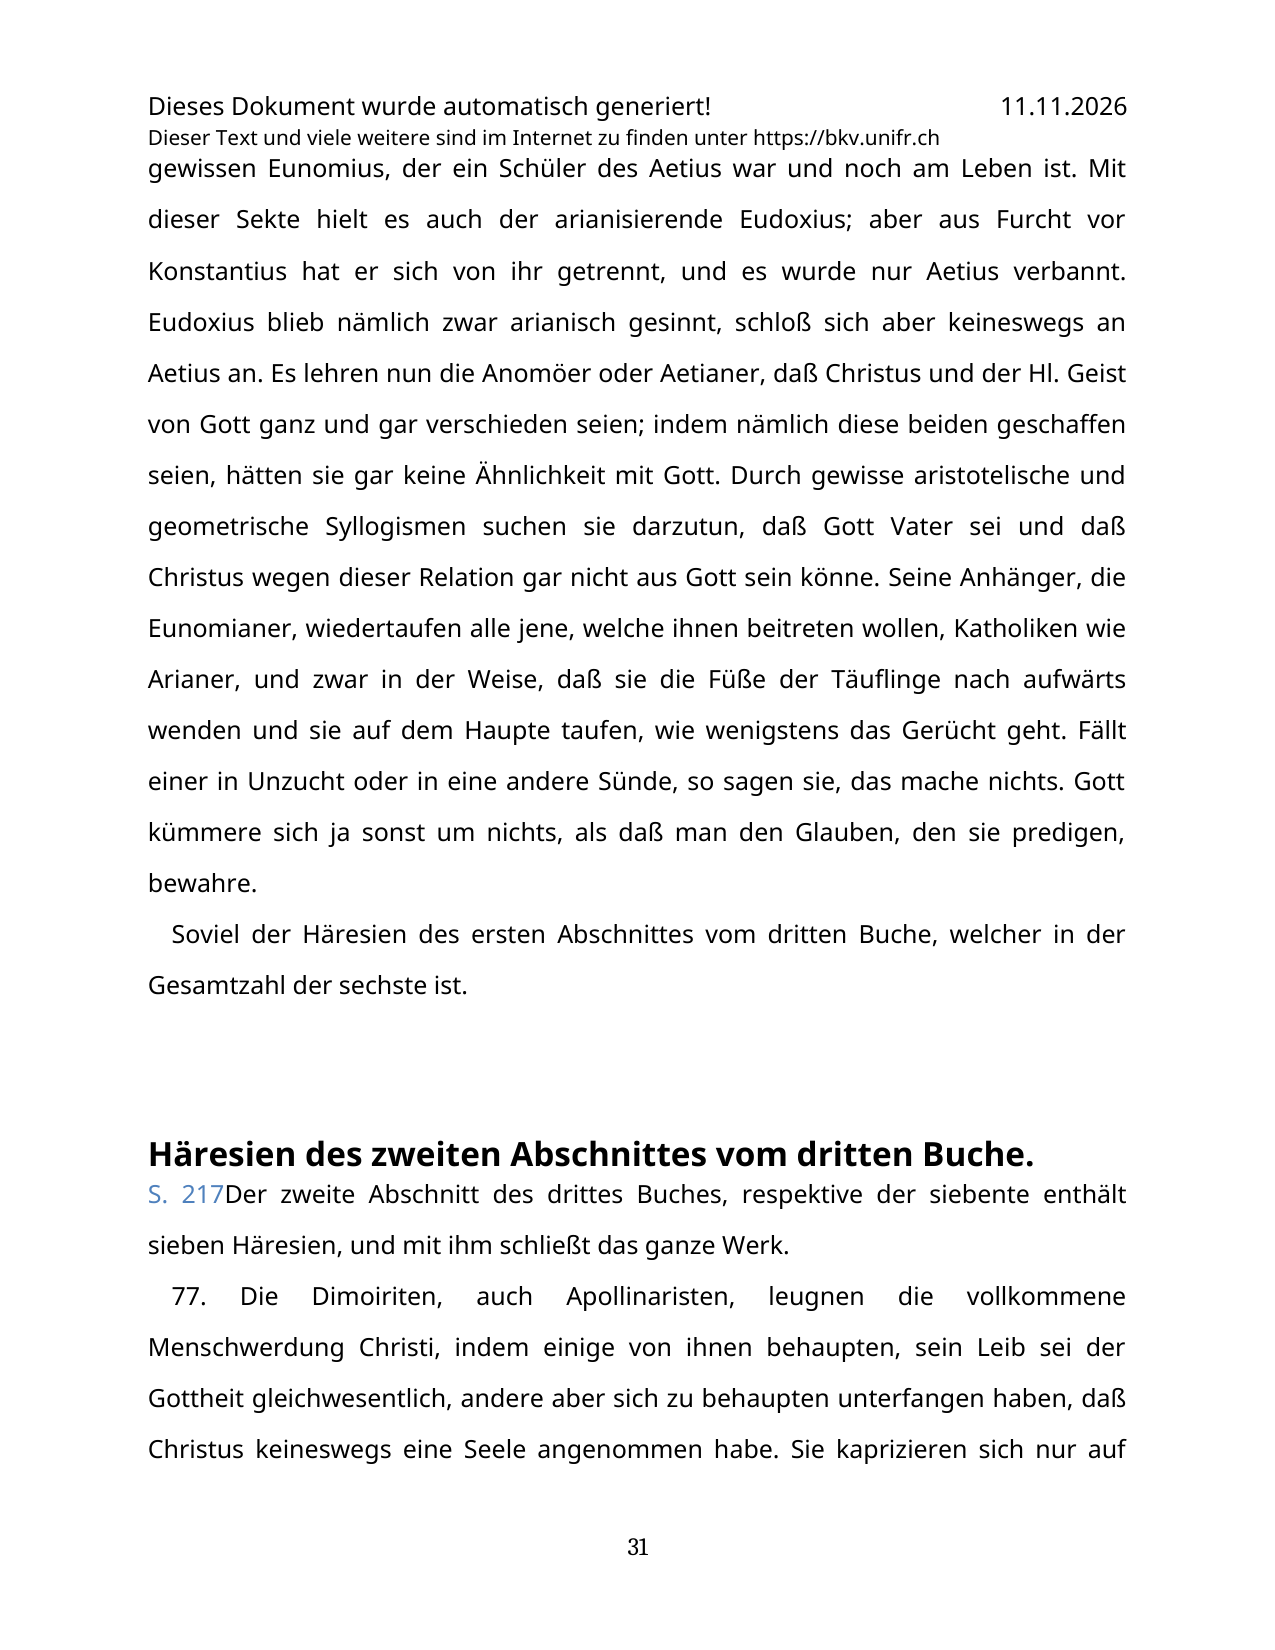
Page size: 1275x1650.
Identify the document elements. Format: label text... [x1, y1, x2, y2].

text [148, 151, 1127, 900]
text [148, 1279, 1127, 1466]
text Soviel der Häresien des ersten Abschnittes vom dritten Buche, welcher in der Gesamtzahl der sechste ist. [148, 917, 1127, 1002]
subtitle Häresien des zweiten Abschnittes vom dritten Buche. [148, 1131, 1127, 1177]
text S. 217Der zweite Abschnitt des drittes Buches, respektive der siebente enthält sieben Häresien, und mit ihm schließt das ganze Werk. [148, 1177, 1127, 1262]
